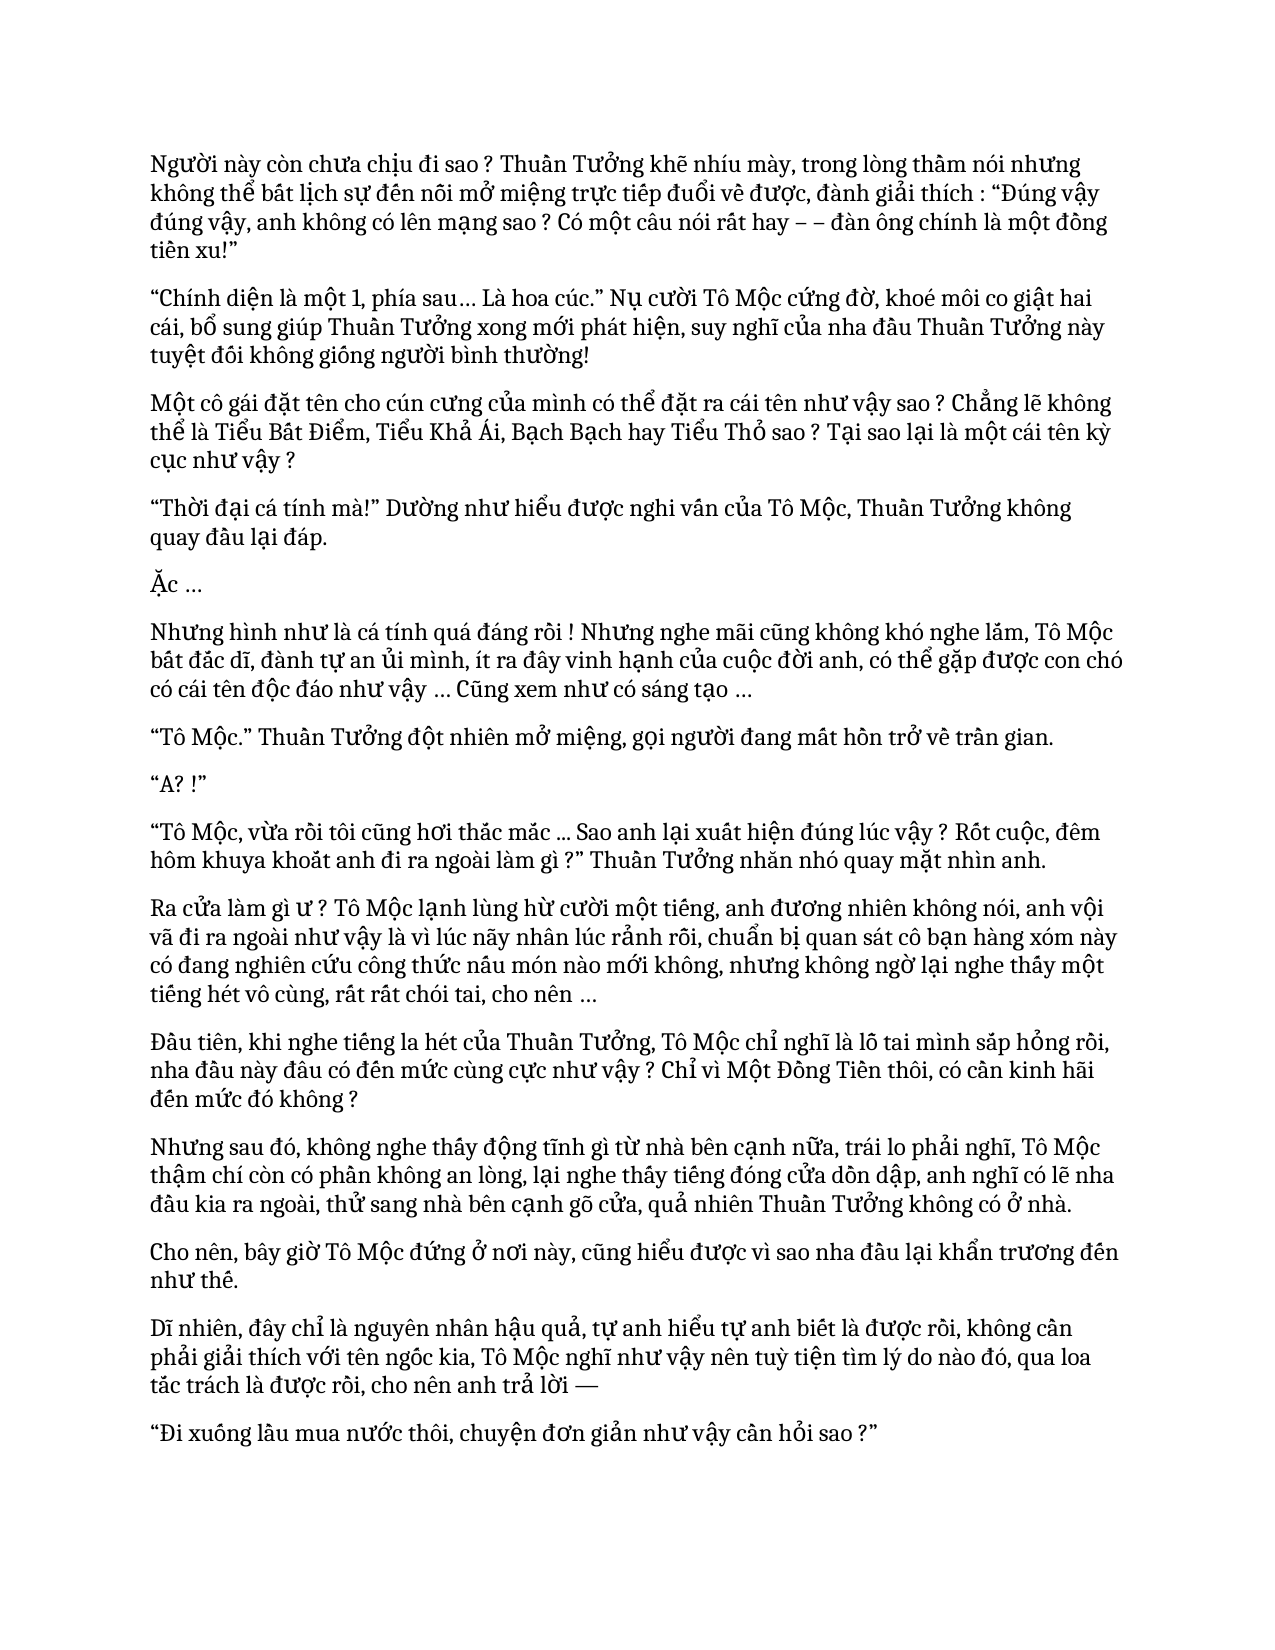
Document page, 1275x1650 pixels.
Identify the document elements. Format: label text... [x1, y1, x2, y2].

text Một cô gái đặt tên cho cún cưng của mình có thể đặt ra cái tên như vậy sao ? Chẳng lẽ không thể là Tiểu Bất Điểm, Tiểu Khả Ái, Bạch Bạch hay Tiểu Thỏ sao ? Tại sao lại là một cái tên kỳ cục như vậy ? [150, 389, 1125, 475]
text “Tô Mộc, vừa rồi tôi cũng hơi thắc mắc ... Sao anh lại xuất hiện đúng lúc vậy ? Rốt cuộc, đêm hôm khuya khoắt anh đi ra ngoài làm gì ?” Thuần Tưởng nhăn nhó quay mặt nhìn anh. [150, 817, 1125, 875]
text Cho nên, bây giờ Tô Mộc đứng ở nơi này, cũng hiểu được vì sao nha đầu lại khẩn trương đến như thế. [150, 1237, 1125, 1295]
text Ặc … [150, 570, 1125, 599]
text “A? !” [150, 770, 1125, 799]
text Nhưng hình như là cá tính quá đáng rồi ! Nhưng nghe mãi cũng không khó nghe lắm, Tô Mộc bất đắc dĩ, đành tự an ủi mình, ít ra đây vinh hạnh của cuộc đời anh, có thể gặp được con chó có cái tên độc đáo như vậy … Cũng xem như có sáng tạo … [150, 617, 1125, 704]
text “Chính diện là một 1, phía sau… Là hoa cúc.” Nụ cười Tô Mộc cứng đờ, khoé môi co giật hai cái, bổ sung giúp Thuần Tưởng xong mới phát hiện, suy nghĩ của nha đầu Thuần Tưởng này tuyệt đối không giống người bình thường! [150, 284, 1125, 370]
text Người này còn chưa chịu đi sao ? Thuần Tưởng khẽ nhíu mày, trong lòng thầm nói nhưng không thể bất lịch sự đến nỗi mở miệng trực tiếp đuổi về được, đành giải thích : “Đúng vậy đúng vậy, anh không có lên mạng sao ? Có một câu nói rất hay – – đàn ông chính là một đồng tiền xu!” [150, 150, 1125, 265]
text Nhưng sau đó, không nghe thấy động tĩnh gì từ nhà bên cạnh nữa, trái lo phải nghĩ, Tô Mộc thậm chí còn có phần không an lòng, lại nghe thấy tiếng đóng cửa dồn dập, anh nghĩ có lẽ nha đầu kia ra ngoài, thử sang nhà bên cạnh gõ cửa, quả nhiên Thuần Tưởng không có ở nhà. [150, 1132, 1125, 1219]
text “Thời đại cá tính mà!” Dường như hiểu được nghi vấn của Tô Mộc, Thuần Tưởng không quay đầu lại đáp. [150, 494, 1125, 551]
text Dĩ nhiên, đây chỉ là nguyên nhân hậu quả, tự anh hiểu tự anh biết là được rồi, không cần phải giải thích với tên ngốc kia, Tô Mộc nghĩ như vậy nên tuỳ tiện tìm lý do nào đó, qua loa tắc trách là được rồi, cho nên anh trả lời — [150, 1314, 1125, 1400]
text Đầu tiên, khi nghe tiếng la hét của Thuần Tưởng, Tô Mộc chỉ nghĩ là lỗ tai mình sắp hỏng rồi, nha đầu này đâu có đến mức cùng cực như vậy ? Chỉ vì Một Đồng Tiền thôi, có cần kinh hãi đến mức đó không ? [150, 1027, 1125, 1114]
text “Đi xuống lầu mua nước thôi, chuyện đơn giản như vậy cần hỏi sao ?” [150, 1419, 1125, 1447]
text “Tô Mộc.” Thuần Tưởng đột nhiên mở miệng, gọi người đang mất hồn trở về trần gian. [150, 722, 1125, 751]
text Ra cửa làm gì ư ? Tô Mộc lạnh lùng hừ cười một tiếng, anh đương nhiên không nói, anh vội vã đi ra ngoài như vậy là vì lúc nãy nhân lúc rảnh rỗi, chuẩn bị quan sát cô bạn hàng xóm này có đang nghiên cứu công thức nấu món nào mới không, nhưng không ngờ lại nghe thấy một tiếng hét vô cùng, rất rất chói tai, cho nên … [150, 894, 1125, 1009]
